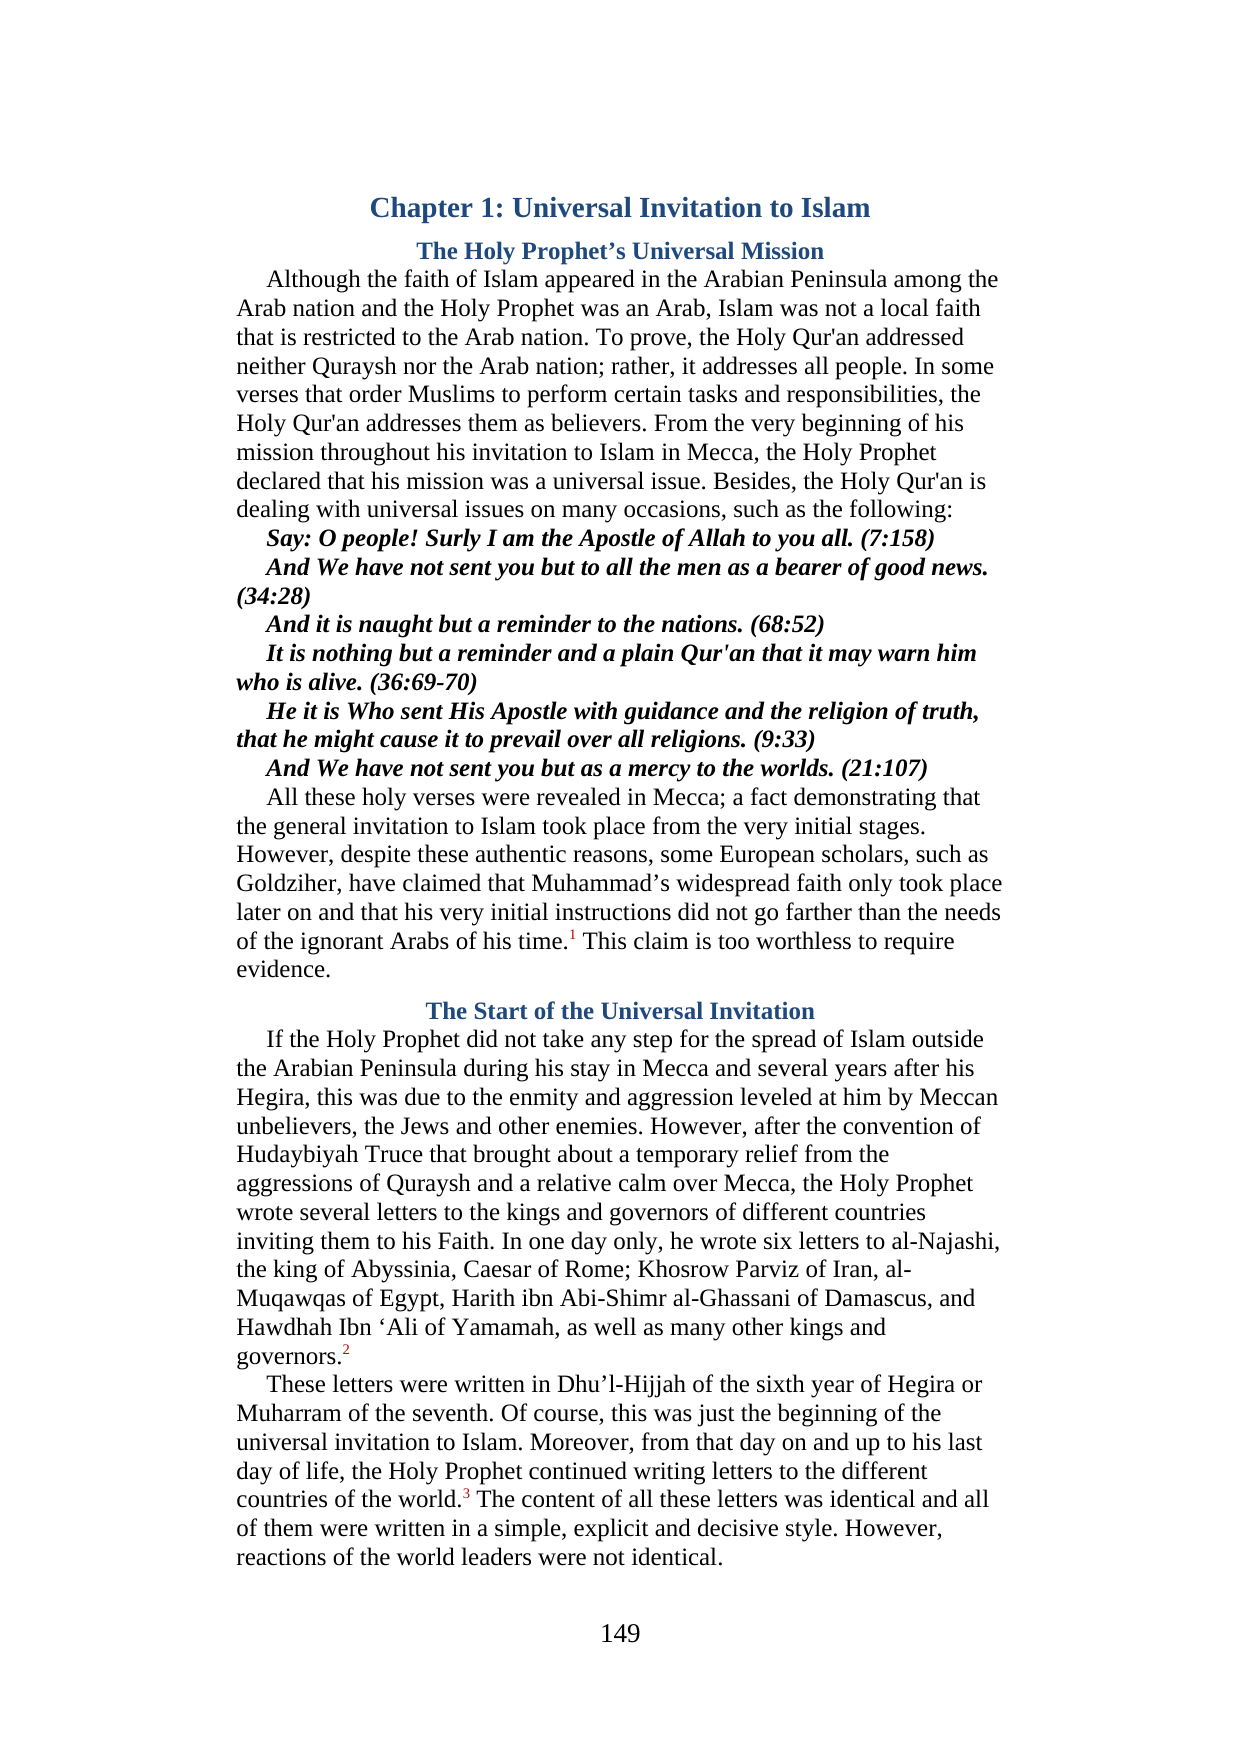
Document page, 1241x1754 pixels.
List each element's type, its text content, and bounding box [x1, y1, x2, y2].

subtitle The Start of the Universal Invitation [236, 996, 1004, 1024]
subtitle The Holy Prophet’s Universal Mission [236, 236, 1004, 264]
text And We have not sent you but to all the men as a bearer of good news. (34:28) [236, 552, 1004, 609]
subtitle Chapter 1: Universal Invitation to Islam [236, 190, 1004, 223]
text If the Holy Prophet did not take any step for the spread of Islam outside the Arabian Peninsula during his stay in Mecca and several years after his Hegira, this was due to the enmity and aggression leveled at him by Meccan unbelievers, the Jews and other enemies. However, after the convention of Hudaybiyah Truce that brought about a temporary relief from the aggressions of Quraysh and a relative calm over Mecca, the Holy Prophet wrote several letters to the kings and governors of different countries inviting them to his Faith. In one day only, he wrote six letters to al-Najashi, the king of Abyssinia, Caesar of Rome; Khosrow Parviz of Iran, al-Muqawqas of Egypt, Harith ibn Abi-Shimr al-Ghassani of Damascus, and Hawdhah Ibn ‘Ali of Yamamah, as well as many other kings and governors.2 [236, 1024, 1004, 1369]
text It is nothing but a reminder and a plain Qur'an that it may warn him who is alive. (36:69-70) [236, 638, 1004, 696]
text And We have not sent you but as a mercy to the worlds. (21:107) [236, 753, 1004, 782]
text He it is Who sent His Apostle with guidance and the religion of truth, that he might cause it to prevail over all religions. (9:33) [236, 696, 1004, 753]
text These letters were written in Dhu’l-Hijjah of the sixth year of Hegira or Muharram of the seventh. Of course, this was just the beginning of the universal invitation to Islam. Moreover, from that day on and up to his last day of life, the Holy Prophet continued writing letters to the different countries of the world.3 The content of all these letters was identical and all of them were written in a simple, explicit and decisive style. However, reactions of the world leaders were not identical. [236, 1369, 1004, 1571]
text All these holy verses were revealed in Mecca; a fact demonstrating that the general invitation to Islam took place from the very initial stages. However, despite these authentic reasons, some European scholars, such as Goldziher, have claimed that Muhammad’s widespread faith only took place later on and that his very initial instructions did not go farther than the needs of the ignorant Arabs of his time.1 This claim is too worthless to require evidence. [236, 782, 1004, 983]
text Say: O people! Surly I am the Apostle of Allah to you all. (7:158) [236, 523, 1004, 552]
text And it is naught but a reminder to the nations. (68:52) [236, 609, 1004, 638]
text Although the faith of Islam appeared in the Arabian Peninsula among the Arab nation and the Holy Prophet was an Arab, Islam was not a local faith that is restricted to the Arab nation. To prove, the Holy Qur'an addressed neither Quraysh nor the Arab nation; rather, it addresses all people. In some verses that order Muslims to perform certain tasks and responsibilities, the Holy Qur'an addresses them as believers. From the very beginning of his mission throughout his invitation to Islam in Mecca, the Holy Prophet declared that his mission was a universal issue. Besides, the Holy Qur'an is dealing with universal issues on many occasions, such as the following: [236, 264, 1004, 523]
